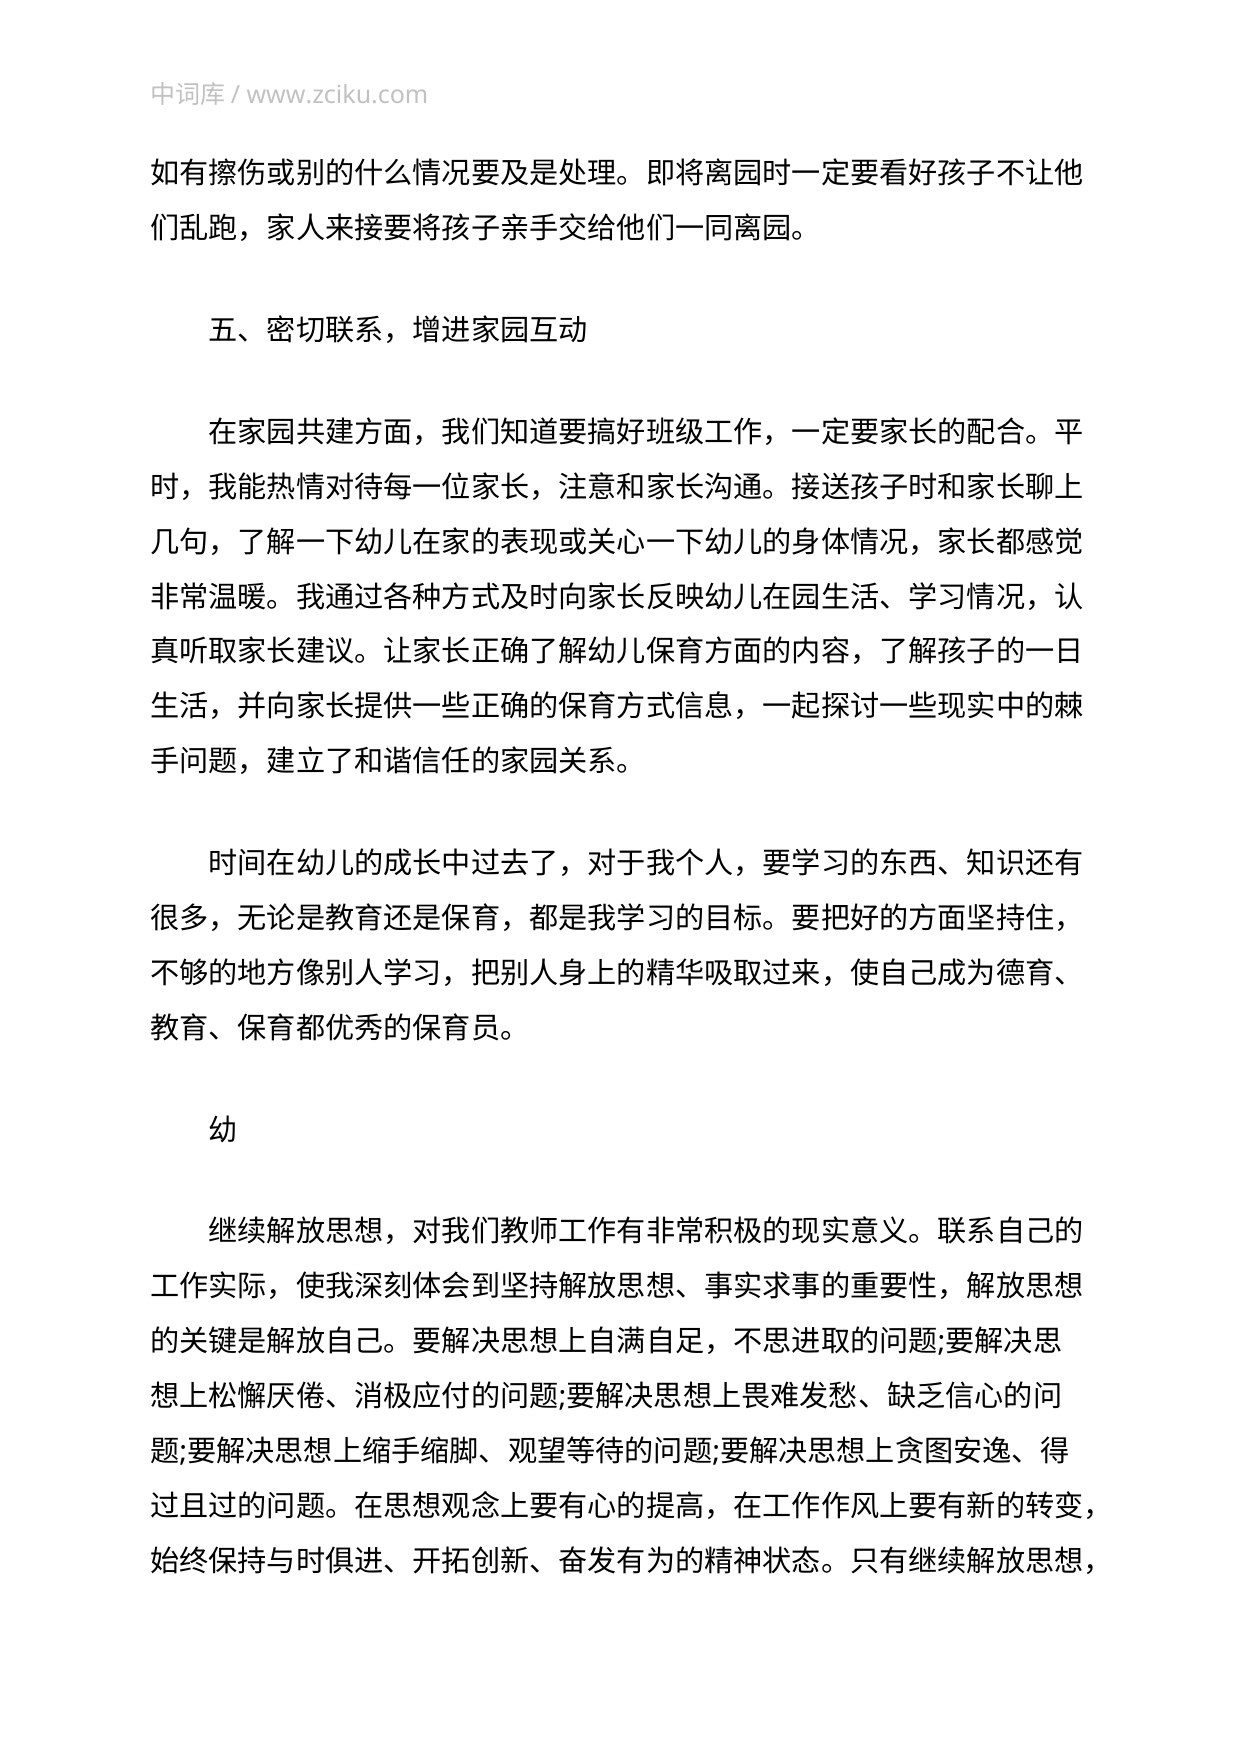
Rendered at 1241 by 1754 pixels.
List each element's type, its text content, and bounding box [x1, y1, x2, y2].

text 在家园共建方面，我们知道要搞好班级工作，一定要家长的配合。平时，我能热情对待每一位家长，注意和家长沟通。接送孩子时和家长聊上几句，了解一下幼儿在家的表现或关心一下幼儿的身体情况，家长都感觉非常温暖。我通过各种方式及时向家长反映幼儿在园生活、学习情况，认真听取家长建议。让家长正确了解幼儿保育方面的内容，了解孩子的一日生活，并向家长提供一些正确的保育方式信息，一起探讨一些现实中的棘手问题，建立了和谐信任的家园关系。 [150, 408, 1090, 780]
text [150, 1208, 1090, 1580]
text 时间在幼儿的成长中过去了，对于我个人，要学习的东西、知识还有很多，无论是教育还是保育，都是我学习的目标。要把好的方面坚持住，不够的地方像别人学习，把别人身上的精华吸取过来，使自己成为德育、教育、保育都优秀的保育员。 [150, 839, 1090, 1047]
text 幼 [150, 1106, 1090, 1148]
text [150, 150, 1090, 247]
text 五、密切联系，增进家园互动 [150, 307, 1090, 349]
